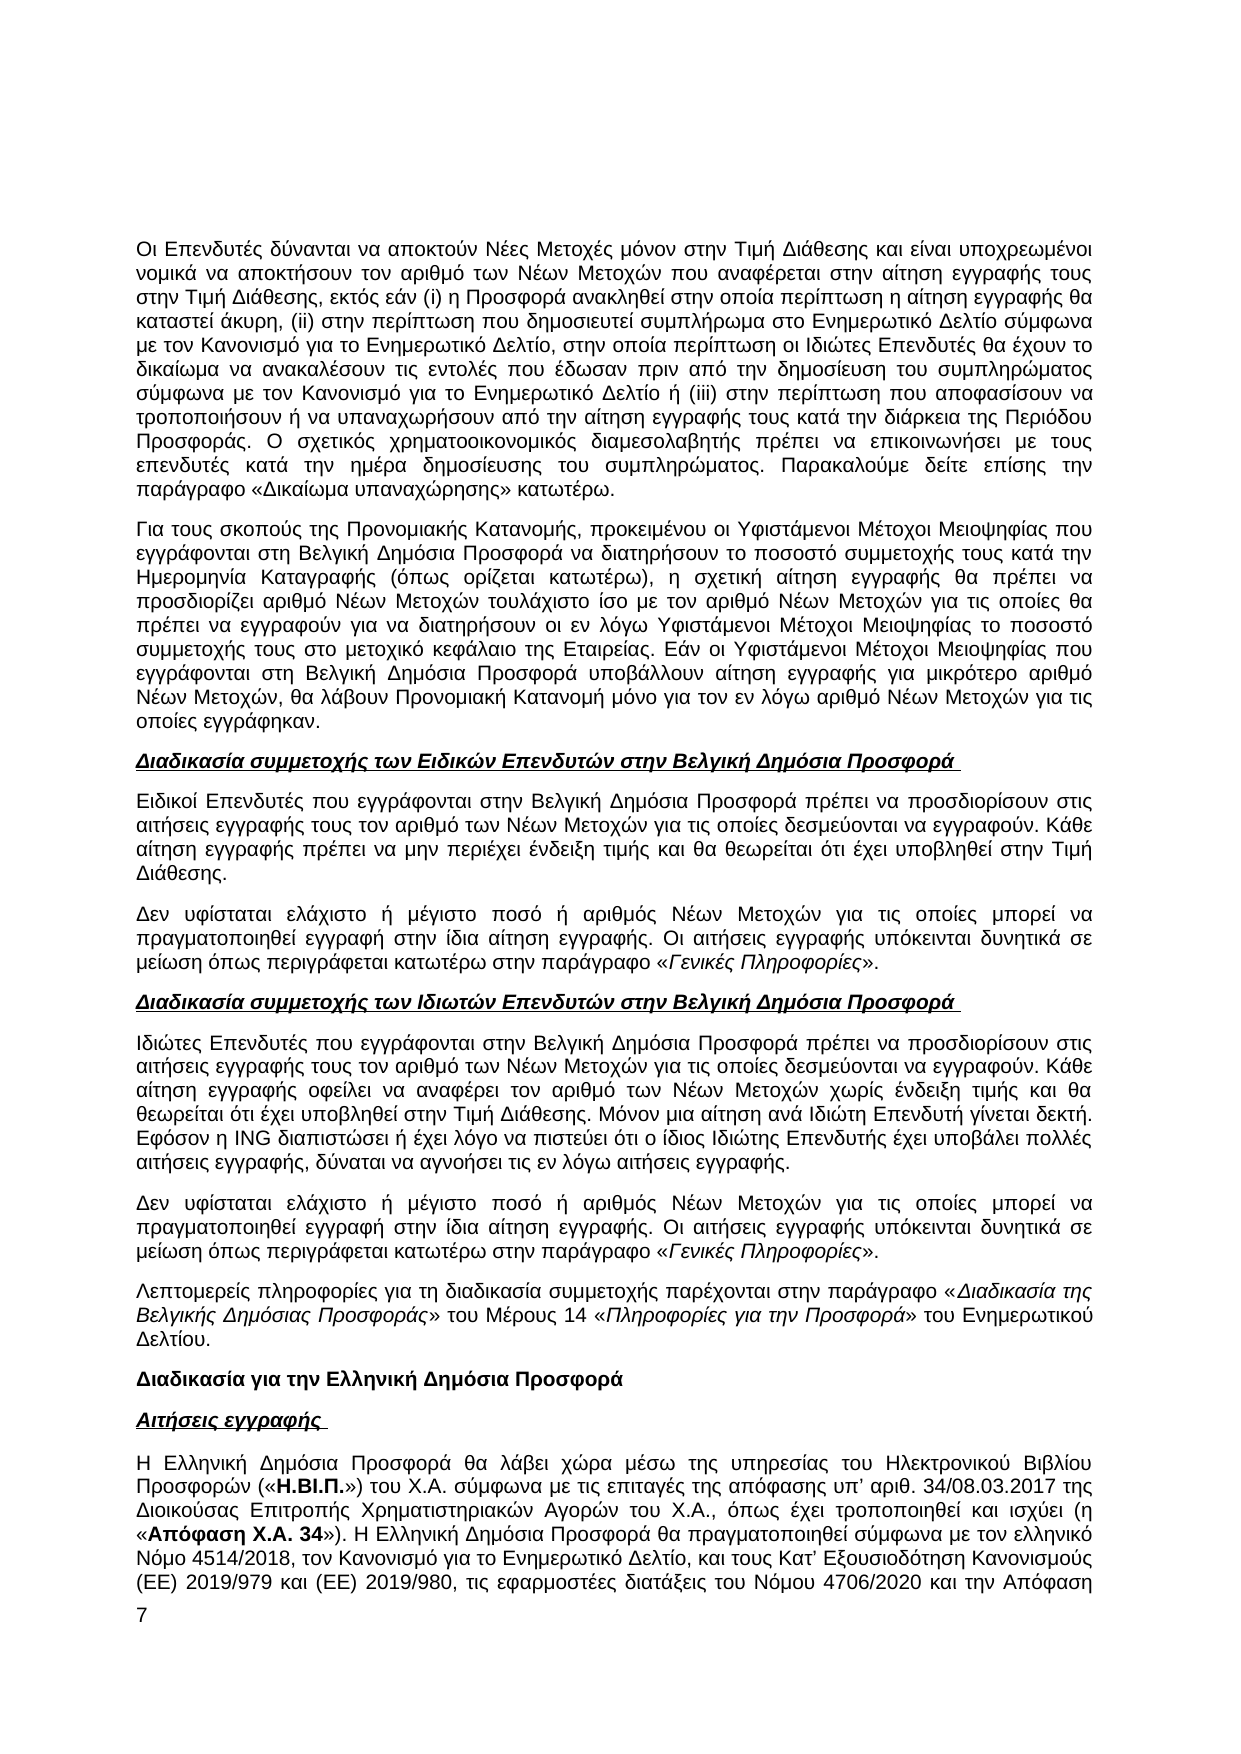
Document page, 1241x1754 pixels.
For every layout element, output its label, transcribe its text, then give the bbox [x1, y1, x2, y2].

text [136, 1450, 1094, 1594]
text Δεν υφίσταται ελάχιστο ή μέγιστο ποσό ή αριθμός Νέων Μετοχών για τις οποίες μπορεί να πραγματοποιηθεί εγγραφή στην ίδια αίτηση εγγραφής. Οι αιτήσεις εγγραφής υπόκεινται δυνητικά σε μείωση όπως περιγράφεται κατωτέρω στην παράγραφο «Γενικές Πληροφορίες». [136, 1191, 1094, 1262]
subtitle Διαδικασία συμμετοχής των Ειδικών Επενδυτών στην Βελγική Δημόσια Προσφορά [136, 749, 1094, 773]
text Για τους σκοπούς της Προνομιακής Κατανομής, προκειμένου οι Υφιστάμενοι Μέτοχοι Μειοψηφίας που εγγράφονται στη Βελγική Δημόσια Προσφορά να διατηρήσουν το ποσοστό συμμετοχής τους κατά την Ημερομηνία Καταγραφής (όπως ορίζεται κατωτέρω), η σχετική αίτηση εγγραφής θα πρέπει να προσδιορίζει αριθμό Νέων Μετοχών τουλάχιστο ίσο με τον αριθμό Νέων Μετοχών για τις οποίες θα πρέπει να εγγραφούν για να διατηρήσουν οι εν λόγω Υφιστάμενοι Μέτοχοι Μειοψηφίας το ποσοστό συμμετοχής τους στο μετοχικό κεφάλαιο της Εταιρείας. Εάν οι Υφιστάμενοι Μέτοχοι Μειοψηφίας που εγγράφονται στη Βελγική Δημόσια Προσφορά υποβάλλουν αίτηση εγγραφής για μικρότερο αριθμό Νέων Μετοχών, θα λάβουν Προνομιακή Κατανομή μόνο για τον εν λόγω αριθμό Νέων Μετοχών για τις οποίες εγγράφηκαν. [136, 517, 1094, 733]
subtitle Αιτήσεις εγγραφής [136, 1407, 1094, 1431]
text Ιδιώτες Επενδυτές που εγγράφονται στην Βελγική Δημόσια Προσφορά πρέπει να προσδιορίσουν στις αιτήσεις εγγραφής τους τον αριθμό των Νέων Μετοχών για τις οποίες δεσμεύονται να εγγραφούν. Κάθε αίτηση εγγραφής οφείλει να αναφέρει τον αριθμό των Νέων Μετοχών χωρίς ένδειξη τιμής και θα θεωρείται ότι έχει υποβληθεί στην Τιμή Διάθεσης. Μόνον μια αίτηση ανά Ιδιώτη Επενδυτή γίνεται δεκτή. Εφόσον η ING διαπιστώσει ή έχει λόγο να πιστεύει ότι ο ίδιος Ιδιώτης Επενδυτής έχει υποβάλει πολλές αιτήσεις εγγραφής, δύναται να αγνοήσει τις εν λόγω αιτήσεις εγγραφής. [136, 1030, 1094, 1174]
text Οι Επενδυτές δύνανται να αποκτούν Νέες Μετοχές μόνον στην Τιμή Διάθεσης και είναι υποχρεωμένοι νομικά να αποκτήσουν τον αριθμό των Νέων Μετοχών που αναφέρεται στην αίτηση εγγραφής τους στην Τιμή Διάθεσης, εκτός εάν (i) η Προσφορά ανακληθεί στην οποία περίπτωση η αίτηση εγγραφής θα καταστεί άκυρη, (ii) στην περίπτωση που δημοσιευτεί συμπλήρωμα στο Ενημερωτικό Δελτίο σύμφωνα με τον Κανονισμό για το Ενημερωτικό Δελτίο, στην οποία περίπτωση οι Ιδιώτες Επενδυτές θα έχουν το δικαίωμα να ανακαλέσουν τις εντολές που έδωσαν πριν από την δημοσίευση του συμπληρώματος σύμφωνα με τον Κανονισμό για το Ενημερωτικό Δελτίο ή (iii) στην περίπτωση που αποφασίσουν να τροποποιήσουν ή να υπαναχωρήσουν από την αίτηση εγγραφής τους κατά την διάρκεια της Περιόδου Προσφοράς. Ο σχετικός χρηματοοικονομικός διαμεσολαβητής πρέπει να επικοινωνήσει με τους επενδυτές κατά την ημέρα δημοσίευσης του συμπληρώματος. Παρακαλούμε δείτε επίσης την παράγραφο «Δικαίωμα υπαναχώρησης» κατωτέρω. [136, 237, 1094, 501]
text Λεπτομερείς πληροφορίες για τη διαδικασία συμμετοχής παρέχονται στην παράγραφο «Διαδικασία της Βελγικής Δημόσιας Προσφοράς» του Μέρους 14 «Πληροφορίες για την Προσφορά» του Ενημερωτικού Δελτίου. [136, 1279, 1094, 1351]
subtitle Διαδικασία για την Ελληνική Δημόσια Προσφορά [136, 1367, 1094, 1391]
subtitle Διαδικασία συμμετοχής των Ιδιωτών Επενδυτών στην Βελγική Δημόσια Προσφορά [136, 990, 1094, 1014]
text Δεν υφίσταται ελάχιστο ή μέγιστο ποσό ή αριθμός Νέων Μετοχών για τις οποίες μπορεί να πραγματοποιηθεί εγγραφή στην ίδια αίτηση εγγραφής. Οι αιτήσεις εγγραφής υπόκεινται δυνητικά σε μείωση όπως περιγράφεται κατωτέρω στην παράγραφο «Γενικές Πληροφορίες». [136, 902, 1094, 973]
text Ειδικοί Επενδυτές που εγγράφονται στην Βελγική Δημόσια Προσφορά πρέπει να προσδιορίσουν στις αιτήσεις εγγραφής τους τον αριθμό των Νέων Μετοχών για τις οποίες δεσμεύονται να εγγραφούν. Κάθε αίτηση εγγραφής πρέπει να μην περιέχει ένδειξη τιμής και θα θεωρείται ότι έχει υποβληθεί στην Τιμή Διάθεσης. [136, 789, 1094, 885]
